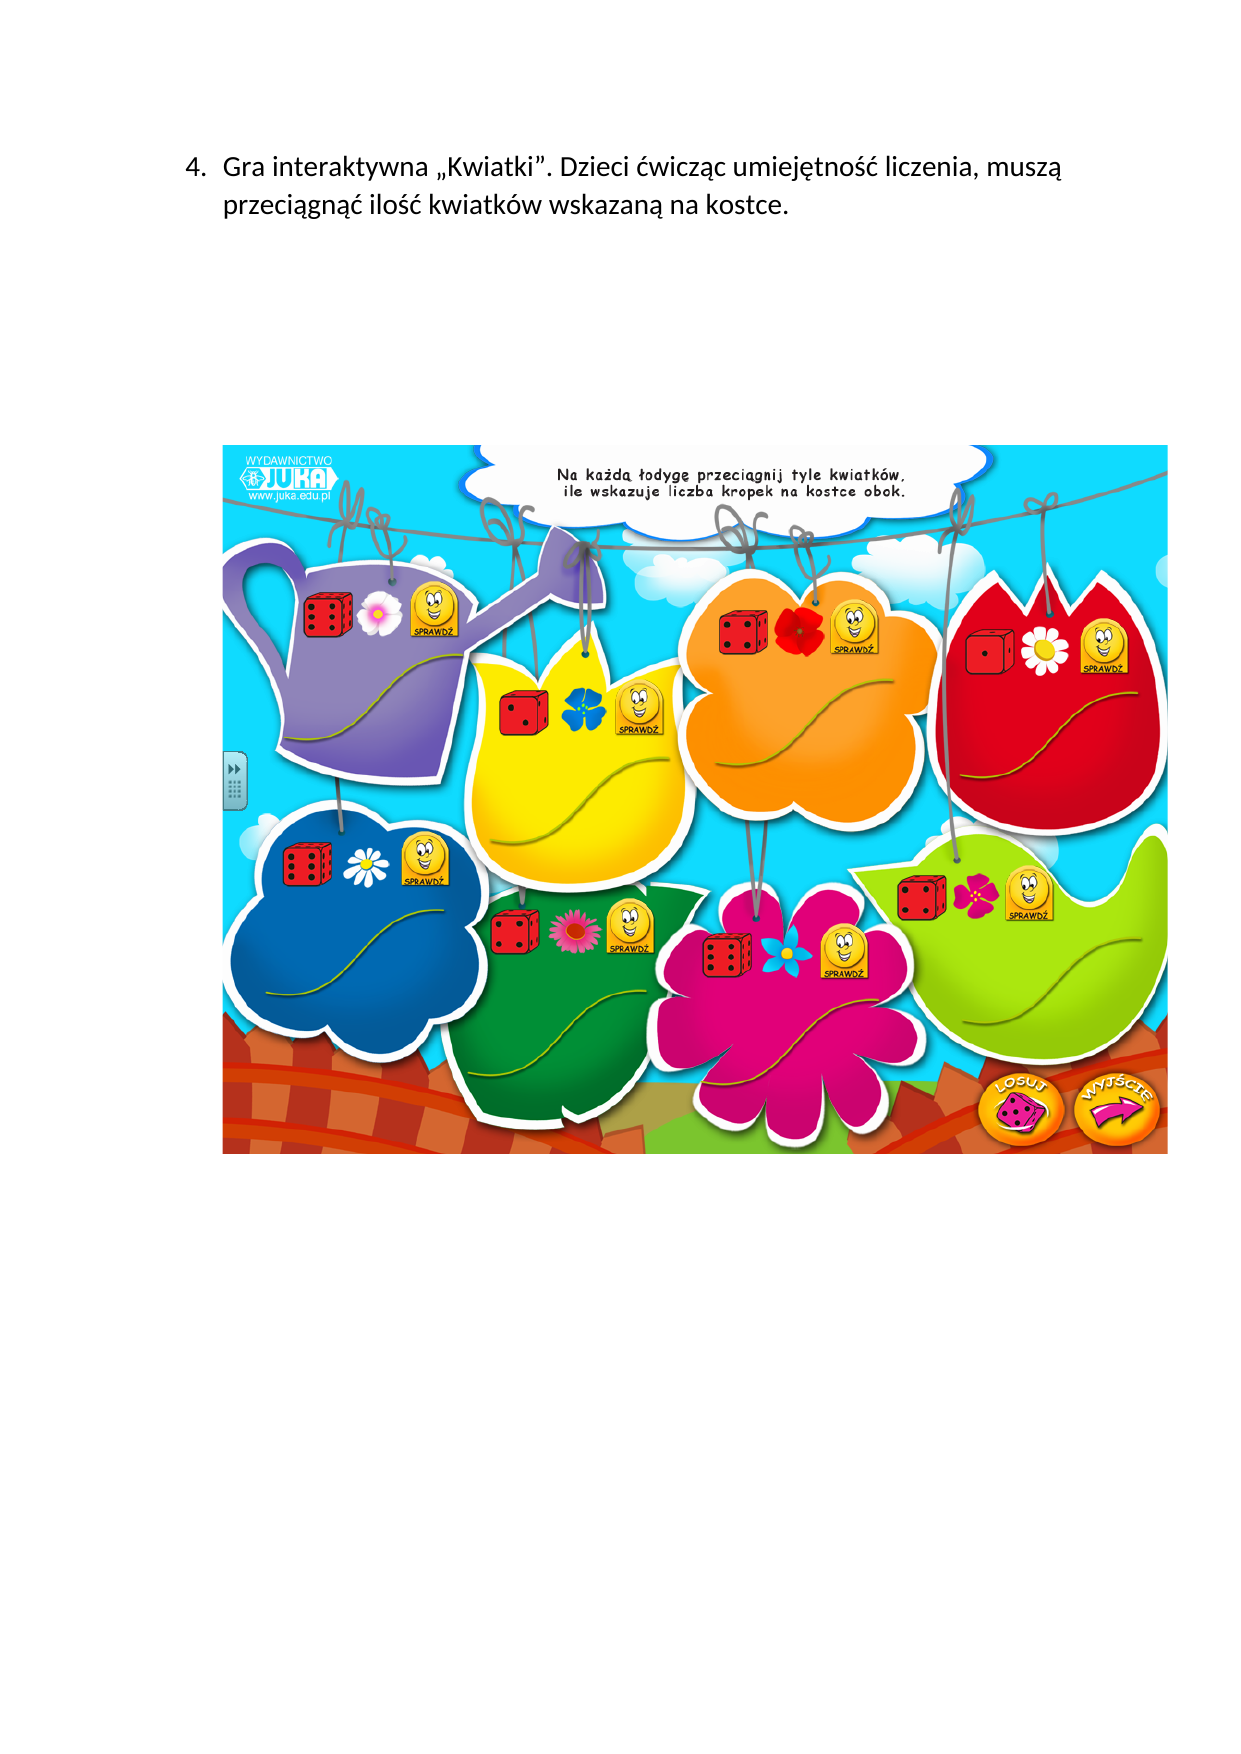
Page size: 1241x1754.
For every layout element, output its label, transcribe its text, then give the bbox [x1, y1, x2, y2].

list Gra interaktywna „Kwiatki”. Dzieci ćwicząc umiejętność liczenia, muszą przeciągnąć ilość kwiatków wskazaną na kostce. [185, 148, 1093, 222]
picture [222, 445, 1168, 1154]
